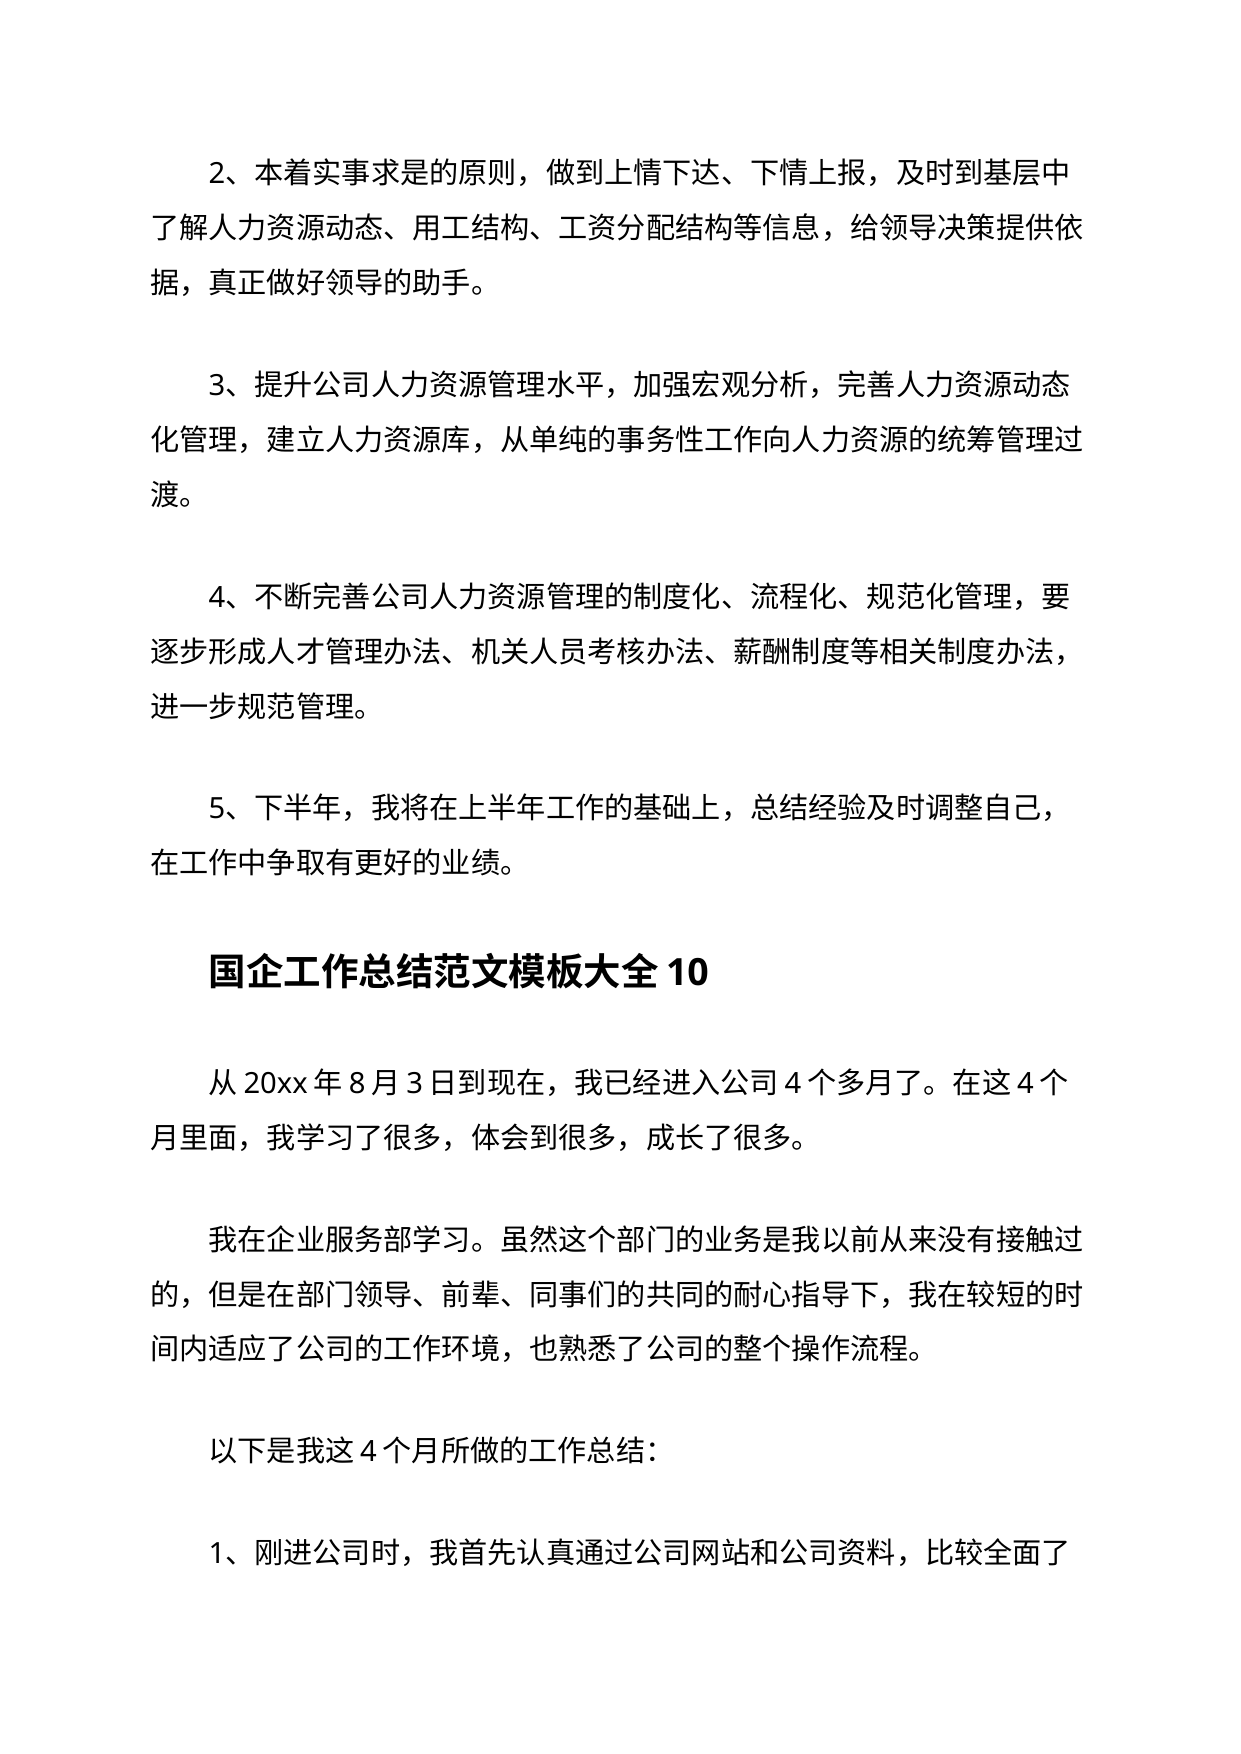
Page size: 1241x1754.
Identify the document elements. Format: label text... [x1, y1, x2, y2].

text 以下是我这4个月所做的工作总结： [150, 1428, 1090, 1470]
text 我在企业服务部学习。虽然这个部门的业务是我以前从来没有接触过的，但是在部门领导、前辈、同事们的共同的耐心指导下，我在较短的时间内适应了公司的工作环境，也熟悉了公司的整个操作流程。 [150, 1216, 1090, 1368]
text 4、不断完善公司人力资源管理的制度化、流程化、规范化管理，要逐步形成人才管理办法、机关人员考核办法、薪酬制度等相关制度办法，进一步规范管理。 [150, 573, 1090, 726]
text 3、提升公司人力资源管理水平，加强宏观分析，完善人力资源动态化管理，建立人力资源库，从单纯的事务性工作向人力资源的统筹管理过渡。 [150, 362, 1090, 514]
text 国企工作总结范文模板大全10 [150, 942, 1090, 996]
text 从20xx年8月3日到现在，我已经进入公司4个多月了。在这4个月里面，我学习了很多，体会到很多，成长了很多。 [150, 1059, 1090, 1157]
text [150, 1530, 1090, 1572]
text 2、本着实事求是的原则，做到上情下达、下情上报，及时到基层中了解人力资源动态、用工结构、工资分配结构等信息，给领导决策提供依据，真正做好领导的助手。 [150, 150, 1090, 302]
text 5、下半年，我将在上半年工作的基础上，总结经验及时调整自己，在工作中争取有更好的业绩。 [150, 785, 1090, 882]
